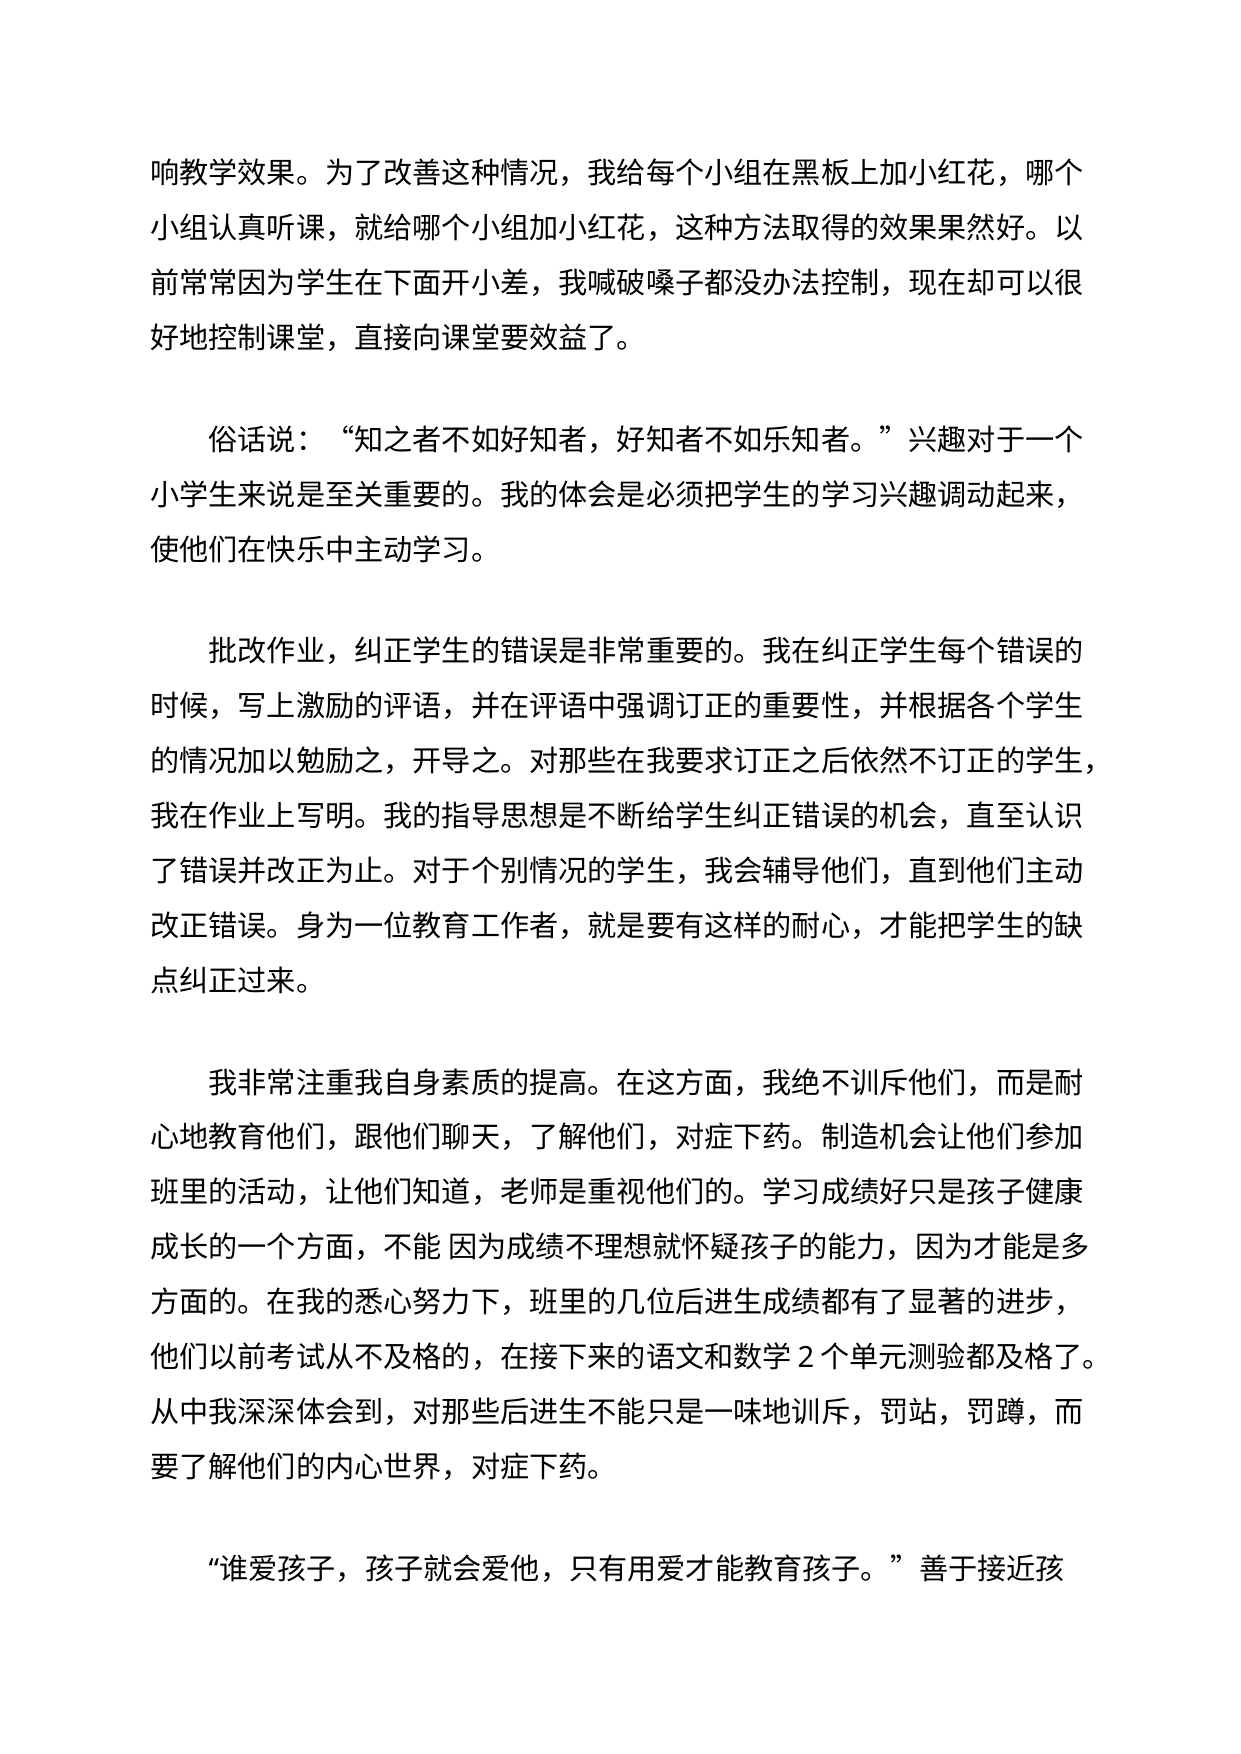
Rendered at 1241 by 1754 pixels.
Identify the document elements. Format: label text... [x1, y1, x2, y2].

text 我非常注重我自身素质的提高。在这方面，我绝不训斥他们，而是耐心地教育他们，跟他们聊天，了解他们，对症下药。制造机会让他们参加班里的活动，让他们知道，老师是重视他们的。学习成绩好只是孩子健康成长的一个方面，不能 因为成绩不理想就怀疑孩子的能力，因为才能是多方面的。在我的悉心努力下，班里的几位后进生成绩都有了显著的进步，他们以前考试从不及格的，在接下来的语文和数学2个单元测验都及格了。从中我深深体会到，对那些后进生不能只是一味地训斥，罚站，罚蹲，而要了解他们的内心世界，对症下药。 [150, 1059, 1090, 1486]
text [150, 150, 1090, 357]
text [150, 1545, 1090, 1588]
text 批改作业，纠正学生的错误是非常重要的。我在纠正学生每个错误的时候，写上激励的评语，并在评语中强调订正的重要性，并根据各个学生的情况加以勉励之，开导之。对那些在我要求订正之后依然不订正的学生，我在作业上写明。我的指导思想是不断给学生纠正错误的机会，直至认识了错误并改正为止。对于个别情况的学生，我会辅导他们，直到他们主动改正错误。身为一位教育工作者，就是要有这样的耐心，才能把学生的缺点纠正过来。 [150, 628, 1090, 1000]
text 俗话说：“知之者不如好知者，好知者不如乐知者。”兴趣对于一个小学生来说是至关重要的。我的体会是必须把学生的学习兴趣调动起来，使他们在快乐中主动学习。 [150, 416, 1090, 568]
